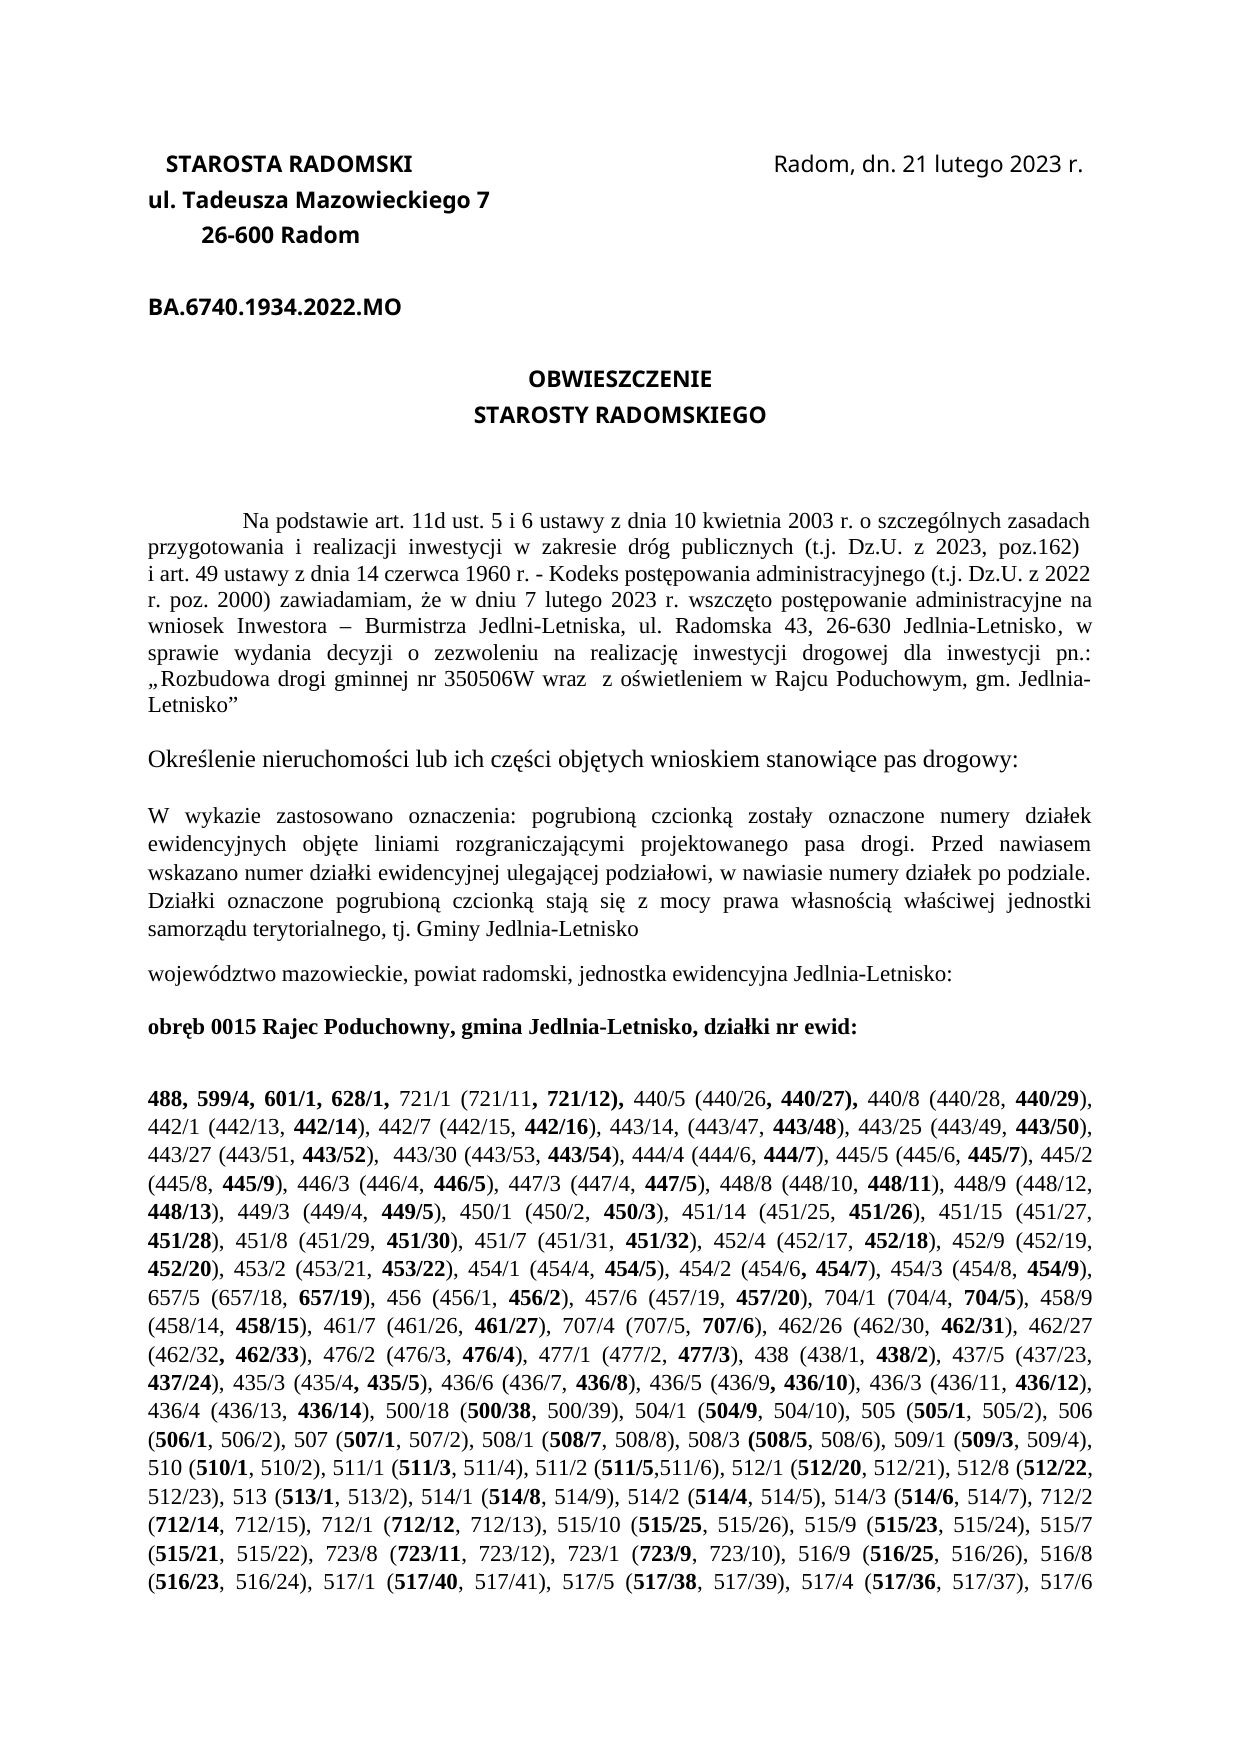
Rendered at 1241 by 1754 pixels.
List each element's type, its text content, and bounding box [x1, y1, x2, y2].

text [148, 1085, 1093, 1594]
text W wykazie zastosowano oznaczenia: pogrubioną czcionką zostały oznaczone numery działek ewidencyjnych objęte liniami rozgraniczającymi projektowanego pasa drogi. Przed nawiasem wskazano numer działki ewidencyjnej ulegającej podziałowi, w nawiasie numery działek po podziale. Działki oznaczone pogrubioną czcionką stają się z mocy prawa własnością właściwej jednostki samorządu terytorialnego, tj. Gminy Jedlnia-Letnisko [148, 802, 1093, 942]
text STAROSTY RADOMSKIEGO [148, 399, 1093, 430]
text województwo mazowieckie, powiat radomski, jednostka ewidencyjna Jedlnia-Letnisko: [148, 961, 1093, 987]
text ul. Tadeusza Mazowieckiego 7 [148, 183, 1093, 215]
text BA.6740.1934.2022.MO [148, 291, 1093, 323]
text OBWIESZCZENIE [148, 363, 1093, 394]
text obręb 0015 Rajec Poduchowny, gmina Jedlnia-Letnisko, działki nr ewid: [148, 1013, 1093, 1039]
text STAROSTA RADOMSKI Radom, dn. 21 lutego 2023 r. [148, 148, 1093, 179]
text 26-600 Radom [148, 219, 1093, 251]
text Na podstawie art. 11d ust. 5 i 6 ustawy z dnia 10 kwietnia 2003 r. o szczególnych zasadach przygotowania i realizacji inwestycji w zakresie dróg publicznych (t.j. Dz.U. z 2023, poz.162) i art. 49 ustawy z dnia 14 czerwca 1960 r. - Kodeks postępowania administracyjnego (t.j. Dz.U. z 2022 r. poz. 2000) zawiadamiam, że w dniu 7 lutego 2023 r. wszczęto postępowanie administracyjne na wniosek Inwestora – Burmistrza Jedlni-Letniska, ul. Radomska 43, 26-630 Jedlnia-Letnisko, w sprawie wydania decyzji o zezwoleniu na realizację inwestycji drogowej dla inwestycji pn.: „Rozbudowa drogi gminnej nr 350506W wraz z oświetleniem w Rajcu Poduchowym, gm. Jedlnia-Letnisko” [148, 507, 1093, 718]
subtitle Określenie nieruchomości lub ich części objętych wnioskiem stanowiące pas drogowy: [148, 744, 1093, 802]
